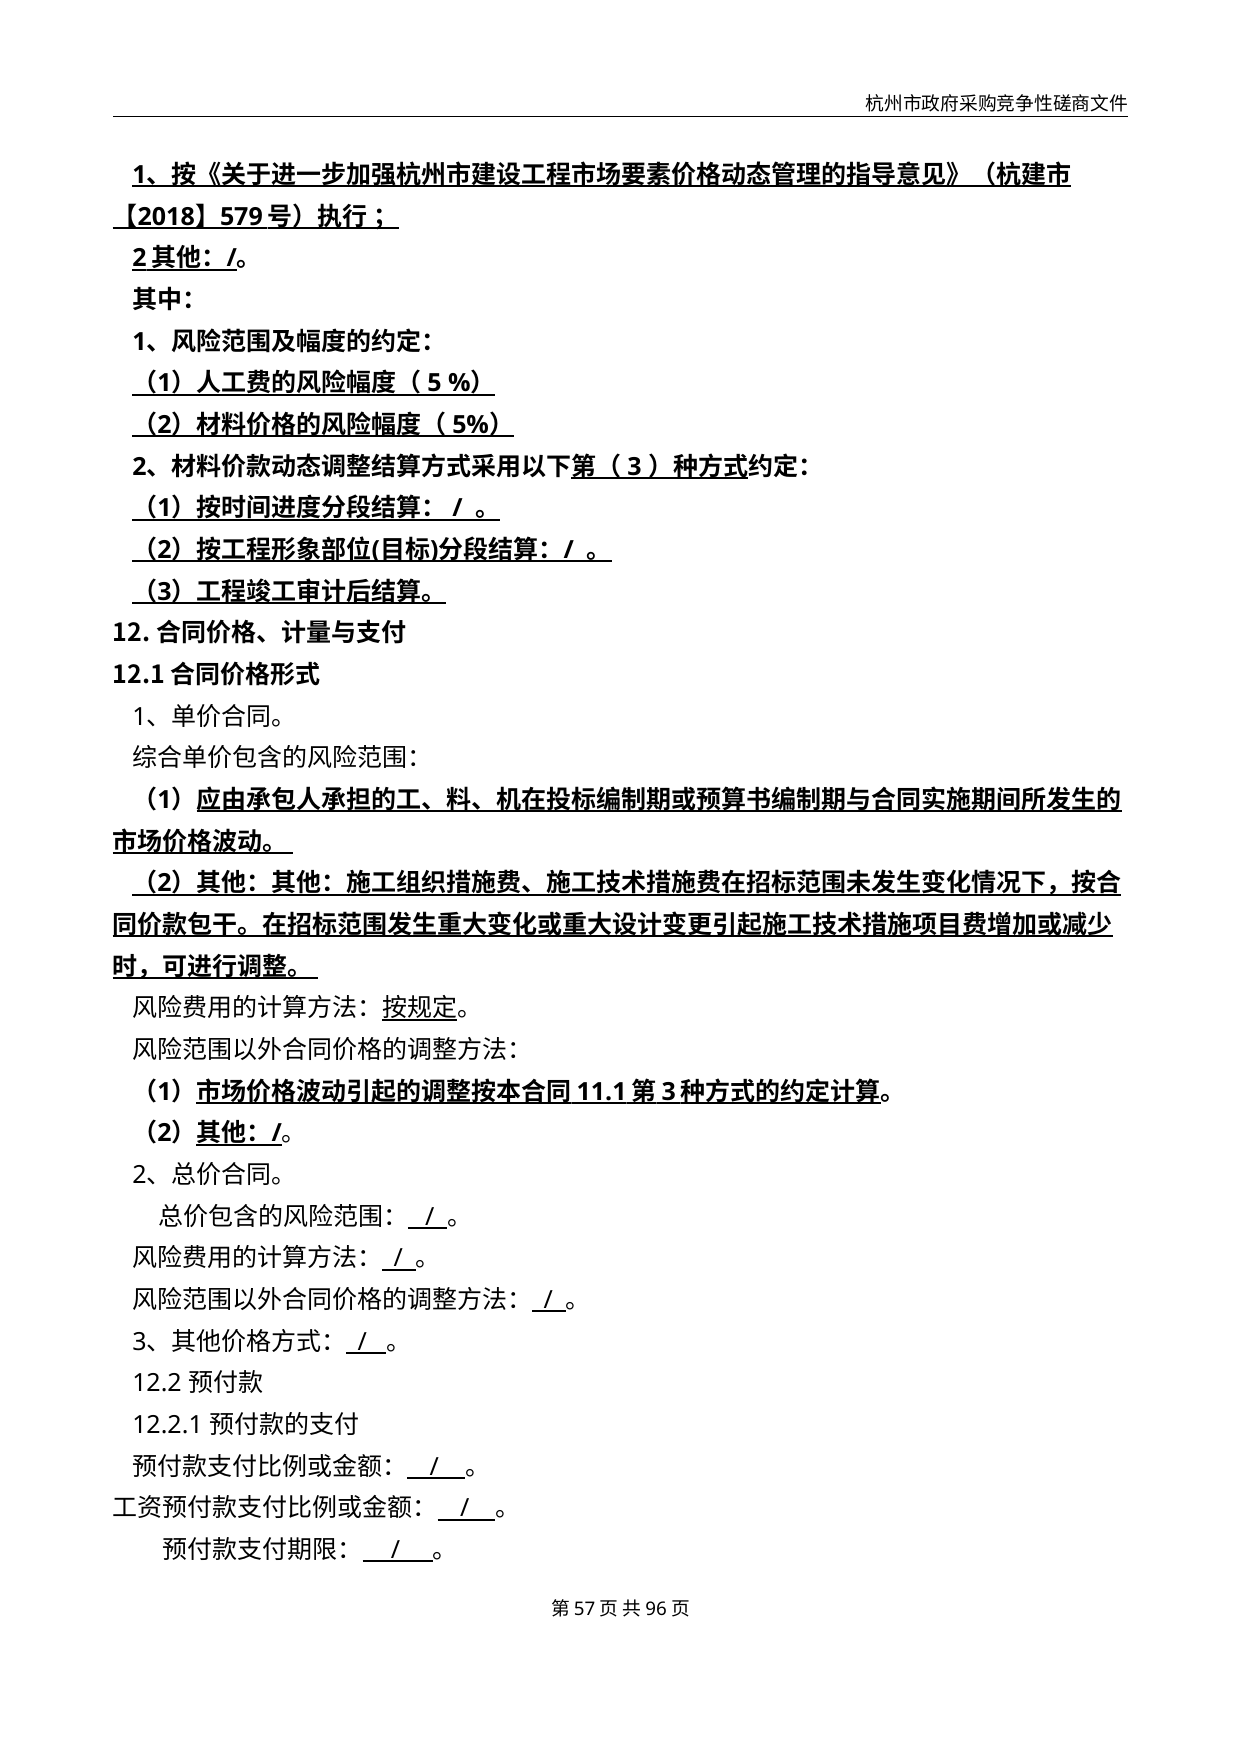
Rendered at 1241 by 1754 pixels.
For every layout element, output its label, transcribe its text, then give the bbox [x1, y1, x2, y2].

text （2）其他：/。 [112, 1108, 1128, 1150]
text （1）人工费的风险幅度（ 5 %） [112, 358, 1128, 400]
text 总价包含的风险范围： / 。 [112, 1192, 1128, 1233]
text 1、风险范围及幅度的约定： [112, 317, 1128, 358]
text （3）工程竣工审计后结算。 [112, 567, 1128, 608]
text 预付款支付期限： / 。 [112, 1525, 1130, 1567]
text （2）按工程形象部位(目标)分段结算：/ 。 [112, 525, 1128, 567]
text 工资预付款支付比例或金额： / 。 [112, 1483, 1128, 1525]
text 12.2 预付款 [112, 1358, 1128, 1400]
text （1）应由承包人承担的工、料、机在投标编制期或预算书编制期与合同实施期间所发生的市场价格波动。 [112, 775, 1128, 858]
text （2）材料价格的风险幅度（ 5%） [112, 400, 1128, 442]
text 综合单价包含的风险范围： [112, 733, 1128, 775]
text 风险费用的计算方法： / 。 [112, 1233, 1128, 1275]
text 风险范围以外合同价格的调整方法： / 。 [112, 1275, 1128, 1317]
text 2、材料价款动态调整结算方式采用以下第（ 3 ）种方式约定： [112, 442, 1128, 483]
text 2、总价合同。 [112, 1150, 1128, 1192]
text 2其他：/。 [112, 233, 1128, 275]
text 1、按《关于进一步加强杭州市建设工程市场要素价格动态管理的指导意见》（杭建市【2018】579号）执行 ； [112, 150, 1128, 233]
subtitle 12. 合同价格、计量与支付 [112, 608, 1128, 650]
text （1）按时间进度分段结算： / 。 [112, 483, 1128, 525]
text 3、其他价格方式： / 。 [112, 1317, 1128, 1358]
text （2）其他：其他：施工组织措施费、施工技术措施费在招标范围未发生变化情况下，按合同价款包干。在招标范围发生重大变化或重大设计变更引起施工技术措施项目费增加或减少时，可进行调整。 [112, 858, 1128, 983]
text （1）市场价格波动引起的调整按本合同11.1第3种方式的约定计算。 [112, 1067, 1128, 1108]
text 风险费用的计算方法：按规定。 [112, 983, 1128, 1025]
text 其中： [112, 275, 1128, 317]
text 1、单价合同。 [112, 692, 1128, 733]
text 风险范围以外合同价格的调整方法： [112, 1025, 1128, 1067]
text 12.2.1 预付款的支付 [112, 1400, 1128, 1442]
text 预付款支付比例或金额： / 。 [112, 1442, 1128, 1483]
subtitle 12.1 合同价格形式 [112, 650, 1128, 692]
